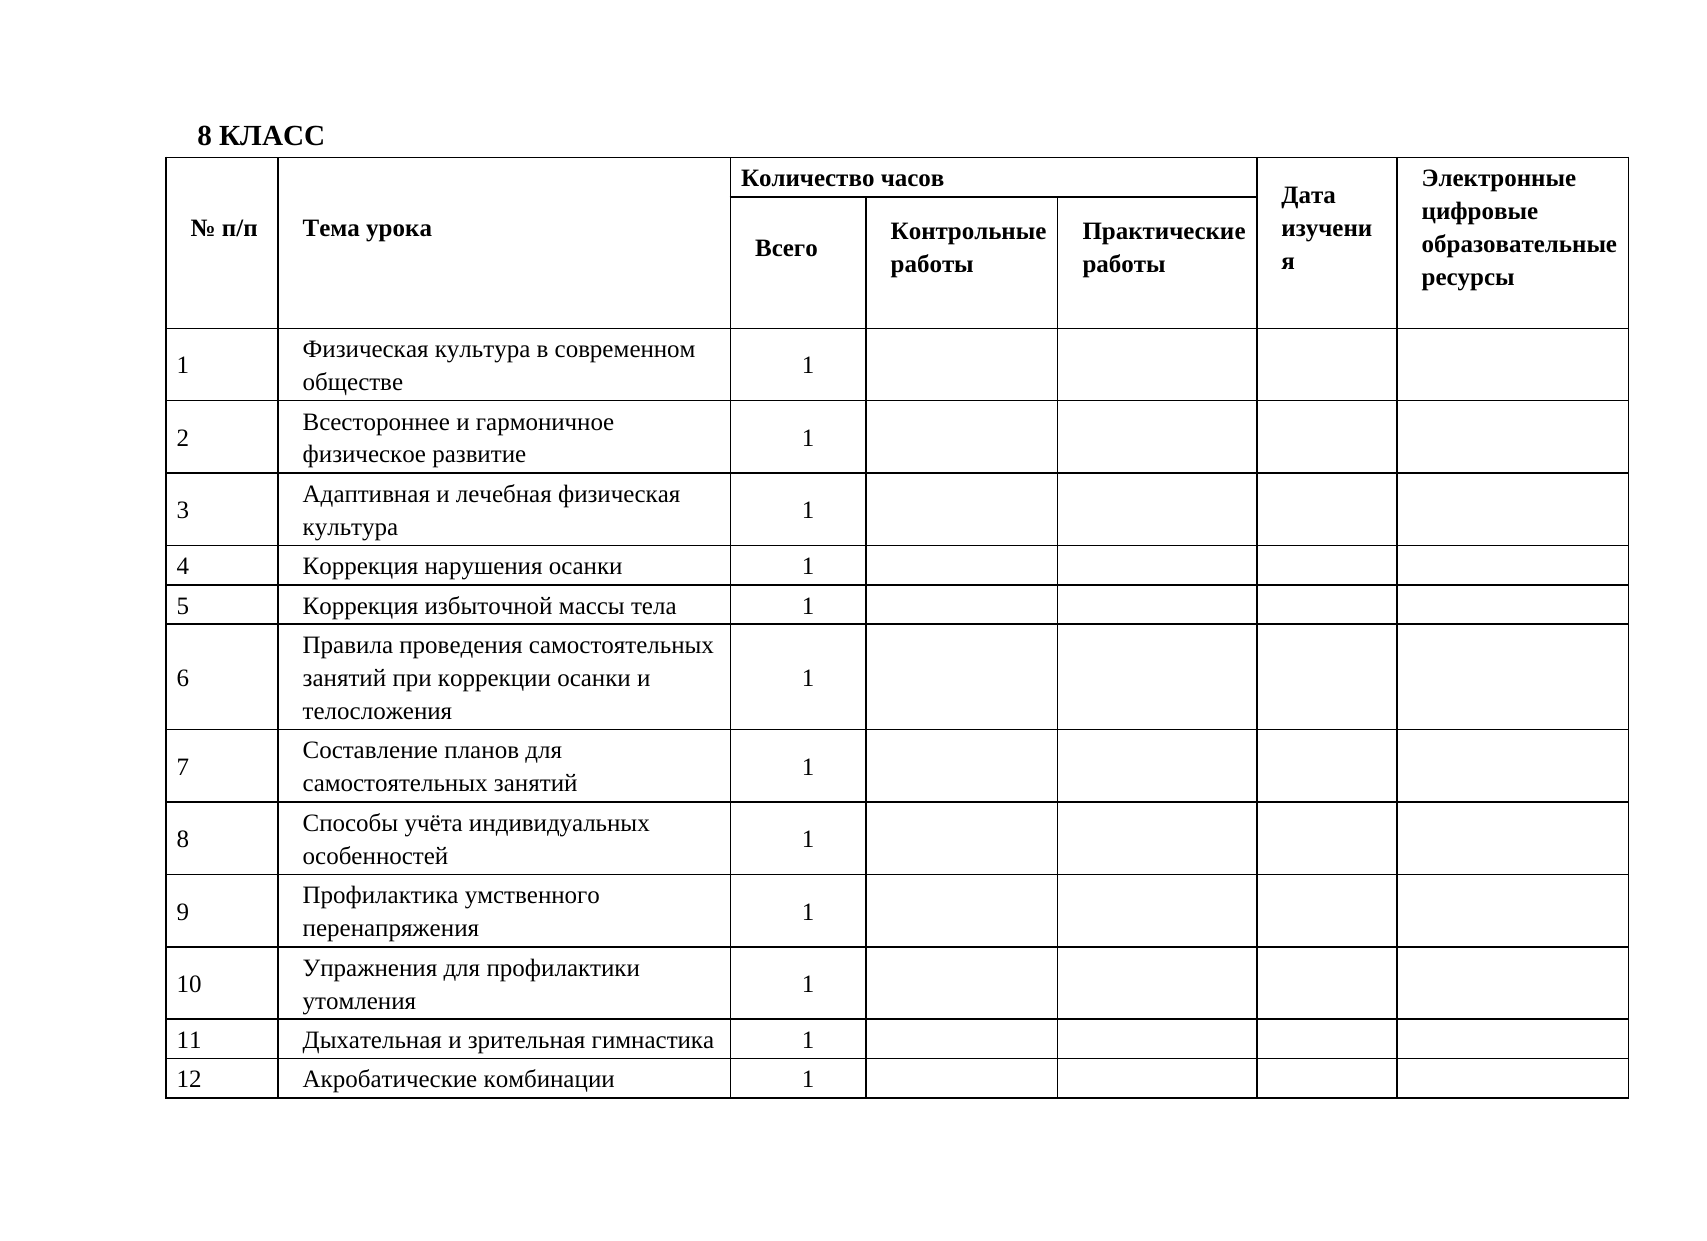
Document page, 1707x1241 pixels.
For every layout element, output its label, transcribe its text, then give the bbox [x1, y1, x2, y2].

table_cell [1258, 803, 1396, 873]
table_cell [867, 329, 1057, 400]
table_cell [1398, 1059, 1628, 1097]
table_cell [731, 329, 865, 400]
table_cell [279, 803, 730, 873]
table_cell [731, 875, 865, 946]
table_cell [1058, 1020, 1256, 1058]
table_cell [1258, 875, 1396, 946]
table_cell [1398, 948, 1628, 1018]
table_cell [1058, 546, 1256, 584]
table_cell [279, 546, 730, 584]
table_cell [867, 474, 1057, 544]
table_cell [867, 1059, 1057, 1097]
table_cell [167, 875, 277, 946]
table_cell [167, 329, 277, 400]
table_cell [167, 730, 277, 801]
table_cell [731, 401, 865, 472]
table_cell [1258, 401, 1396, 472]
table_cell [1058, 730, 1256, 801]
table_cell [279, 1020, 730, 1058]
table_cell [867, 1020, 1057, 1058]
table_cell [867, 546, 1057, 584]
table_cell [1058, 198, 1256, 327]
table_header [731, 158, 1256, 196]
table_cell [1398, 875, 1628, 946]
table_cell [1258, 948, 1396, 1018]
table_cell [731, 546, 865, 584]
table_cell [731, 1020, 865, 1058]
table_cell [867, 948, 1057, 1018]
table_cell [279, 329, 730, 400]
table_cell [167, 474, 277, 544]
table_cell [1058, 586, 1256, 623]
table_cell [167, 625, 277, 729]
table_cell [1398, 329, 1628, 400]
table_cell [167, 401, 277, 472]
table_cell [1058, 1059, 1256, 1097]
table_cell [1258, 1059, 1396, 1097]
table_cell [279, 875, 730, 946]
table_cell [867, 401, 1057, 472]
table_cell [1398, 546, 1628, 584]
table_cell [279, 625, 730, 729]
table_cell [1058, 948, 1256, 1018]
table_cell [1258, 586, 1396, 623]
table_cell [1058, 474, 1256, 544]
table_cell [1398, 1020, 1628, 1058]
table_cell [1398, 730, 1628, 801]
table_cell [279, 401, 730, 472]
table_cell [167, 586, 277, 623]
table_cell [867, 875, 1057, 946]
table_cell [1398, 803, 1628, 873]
text 8 КЛАСС [190, 118, 1618, 152]
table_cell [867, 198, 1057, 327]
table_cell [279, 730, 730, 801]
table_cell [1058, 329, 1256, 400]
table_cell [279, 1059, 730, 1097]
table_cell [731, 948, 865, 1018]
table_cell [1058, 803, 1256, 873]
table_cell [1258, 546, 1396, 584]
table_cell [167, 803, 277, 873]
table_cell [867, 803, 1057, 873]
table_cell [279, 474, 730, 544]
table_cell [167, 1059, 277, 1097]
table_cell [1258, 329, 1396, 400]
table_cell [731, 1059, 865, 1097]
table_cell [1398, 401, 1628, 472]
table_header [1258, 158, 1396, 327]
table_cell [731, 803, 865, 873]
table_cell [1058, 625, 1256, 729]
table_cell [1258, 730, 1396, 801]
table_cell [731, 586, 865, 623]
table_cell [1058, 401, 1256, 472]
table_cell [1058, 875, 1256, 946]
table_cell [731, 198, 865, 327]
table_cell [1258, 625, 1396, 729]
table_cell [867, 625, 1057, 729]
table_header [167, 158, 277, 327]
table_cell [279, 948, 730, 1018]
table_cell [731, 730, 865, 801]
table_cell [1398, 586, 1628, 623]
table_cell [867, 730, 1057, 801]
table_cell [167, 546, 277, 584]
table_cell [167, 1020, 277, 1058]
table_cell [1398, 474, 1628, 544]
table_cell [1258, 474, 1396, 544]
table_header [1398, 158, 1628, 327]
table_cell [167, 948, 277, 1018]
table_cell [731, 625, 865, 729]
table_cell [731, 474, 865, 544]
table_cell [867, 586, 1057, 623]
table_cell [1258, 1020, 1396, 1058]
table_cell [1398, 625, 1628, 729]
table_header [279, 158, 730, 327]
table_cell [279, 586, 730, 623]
